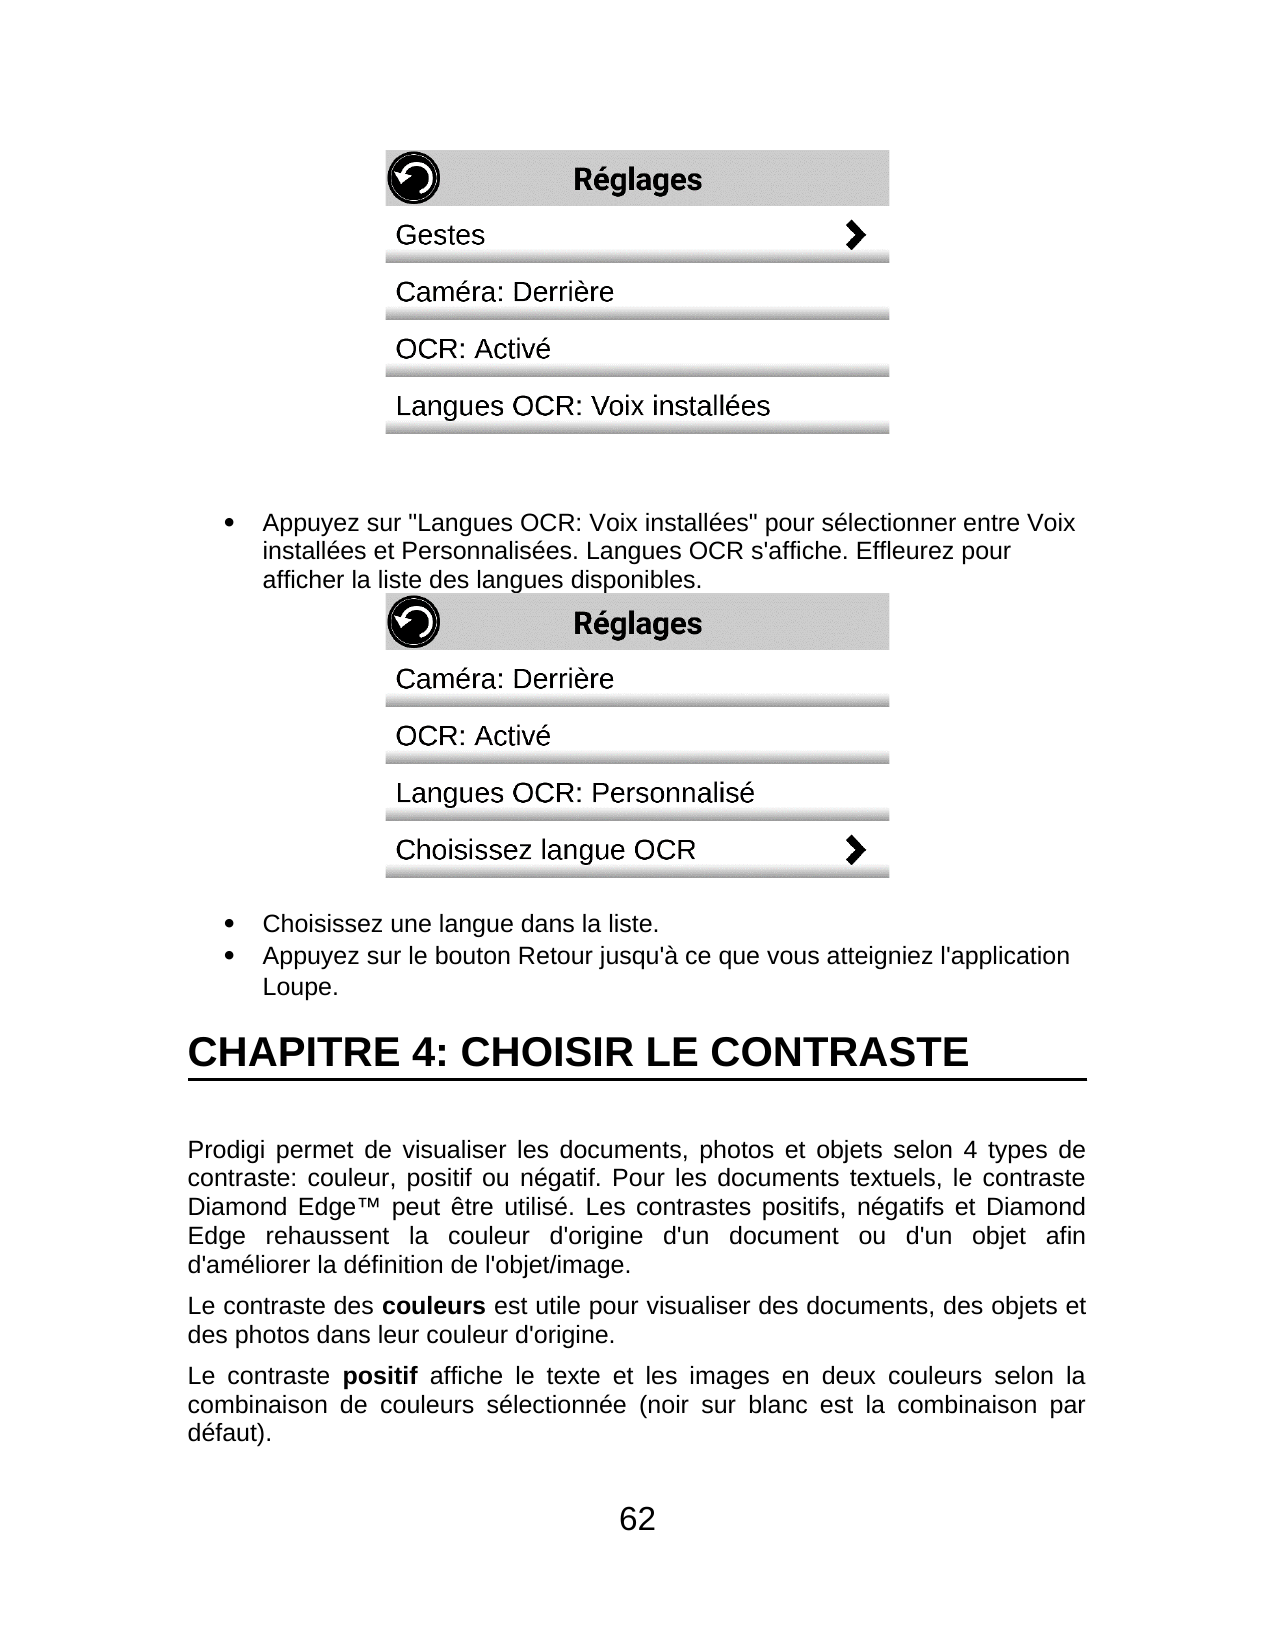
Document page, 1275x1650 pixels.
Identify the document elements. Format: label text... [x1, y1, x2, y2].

list Appuyez sur le bouton Retour jusqu'à ce que vous atteigniez l'application Loupe. [225, 941, 1087, 1001]
picture [385, 593, 890, 878]
subtitle Chapitre 4: Choisir le contraste [187, 1028, 1087, 1081]
list Appuyez sur "Langues OCR: Voix installées" pour sélectionner entre Voix installées et Personnalisées. Langues OCR s'affiche. Effleurez pour afficher la liste des langues disponibles. [225, 507, 1087, 594]
text Le contraste des couleurs est utile pour visualiser des documents, des objets et des photos dans leur couleur d'origine. [187, 1291, 1087, 1348]
text Le contraste positif affiche le texte et les images en deux couleurs selon la combinaison de couleurs sélectionnée (noir sur blanc est la combinaison par défaut). [187, 1361, 1087, 1447]
picture [385, 150, 890, 434]
text Prodigi permet de visualiser les documents, photos et objets selon 4 types de contraste: couleur, positif ou négatif. Pour les documents textuels, le contraste Diamond Edge™ peut être utilisé. Les contrastes positifs, négatifs et Diamond Edge rehaussent la couleur d'origine d'un document ou d'un objet afin d'améliorer la définition de l'objet/image. [187, 1135, 1087, 1278]
list Choisissez une langue dans la liste. [225, 909, 1087, 938]
